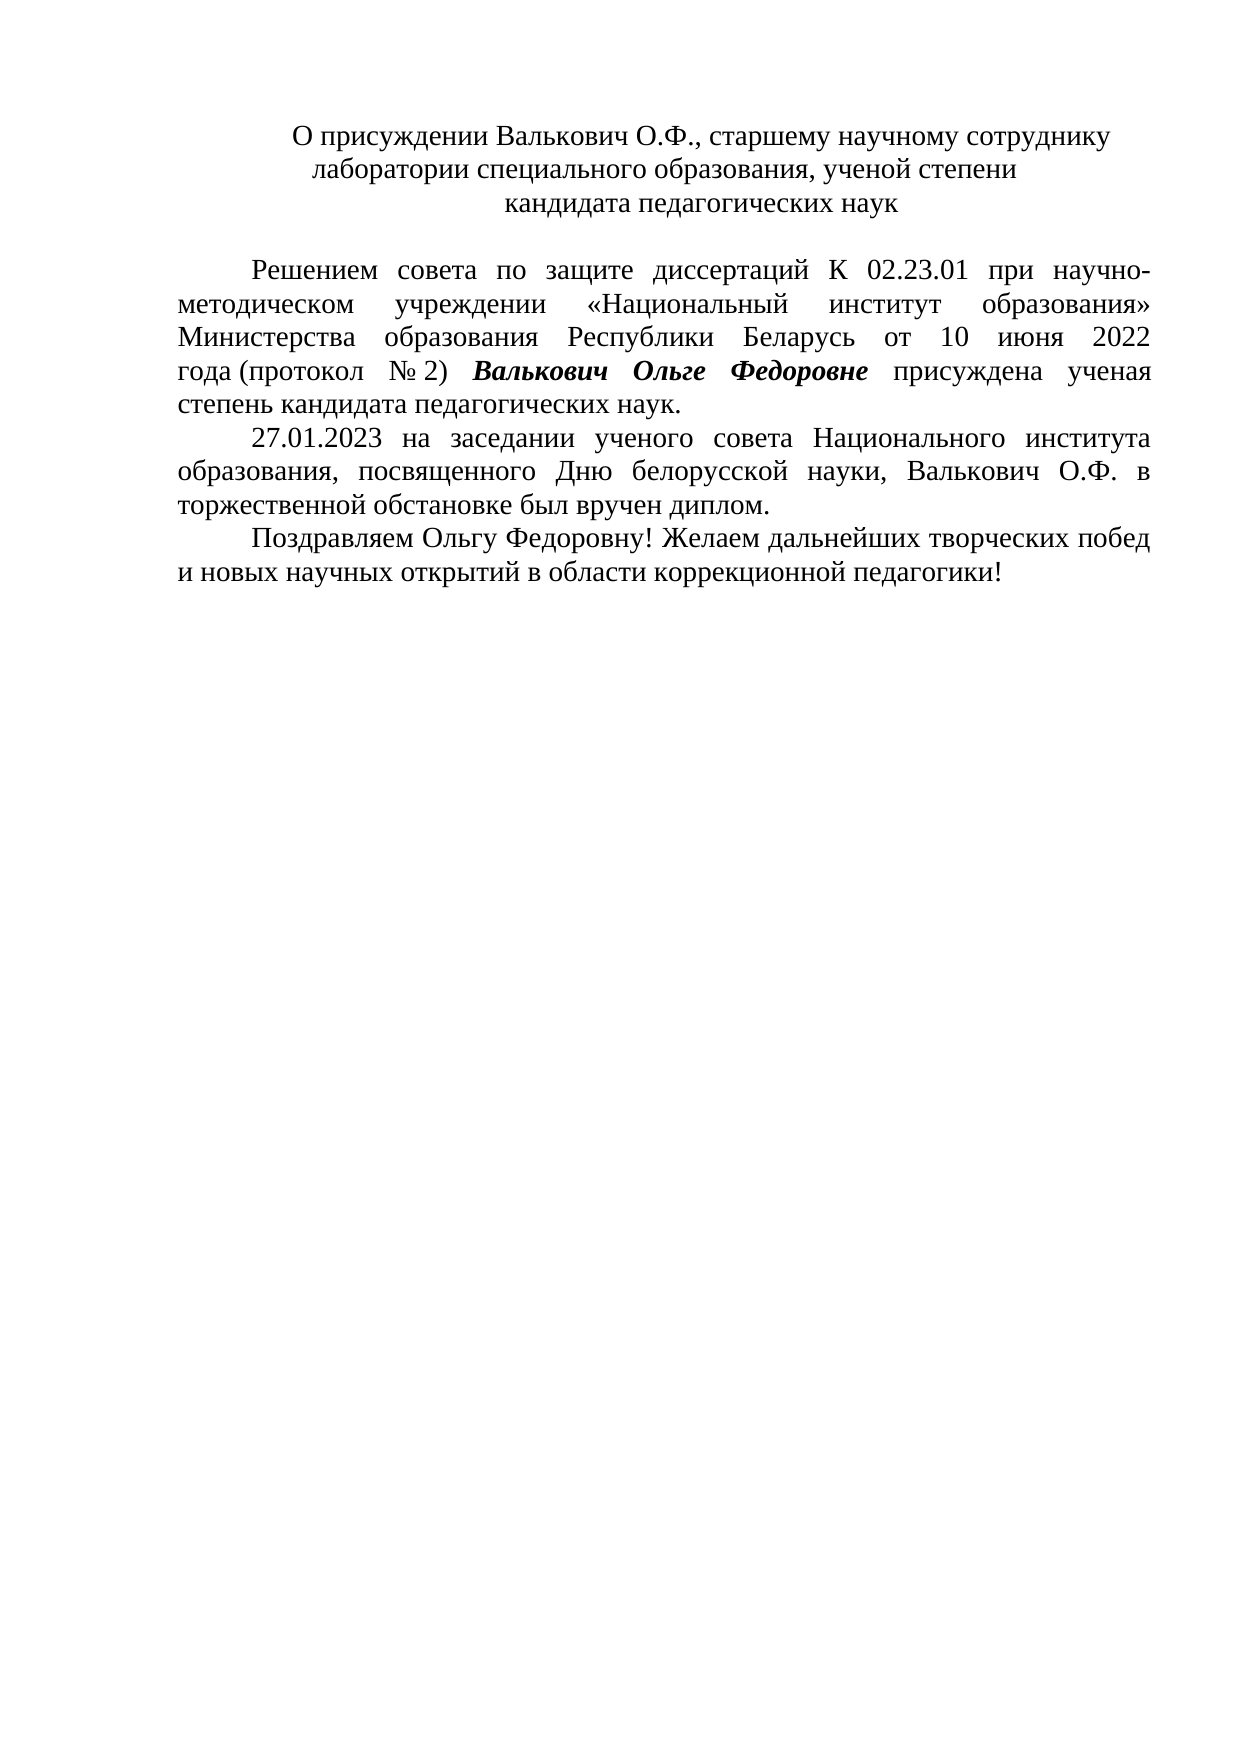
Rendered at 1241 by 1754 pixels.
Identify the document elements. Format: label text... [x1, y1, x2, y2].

text Решением совета по защите диссертаций К 02.23.01 при научно-методическом учреждении «Национальный институт образования» Министерства образования Республики Беларусь от 10 июня 2022 года (протокол № 2) Валькович Ольге Федоровне присуждена ученая степень кандидата педагогических наук. [177, 252, 1152, 420]
text О присуждении Валькович О.Ф., старшему научному сотруднику лаборатории специального образования, ученой степени [177, 118, 1152, 185]
text кандидата педагогических наук [177, 185, 1152, 219]
text Поздравляем Ольгу Федоровну! Желаем дальнейших творческих побед и новых научных открытий в области коррекционной педагогики! [177, 521, 1152, 588]
text 27.01.2023 на заседании ученого совета Национального института образования, посвященного Дню белорусской науки, Валькович О.Ф. в торжественной обстановке был вручен диплом. [177, 420, 1152, 521]
